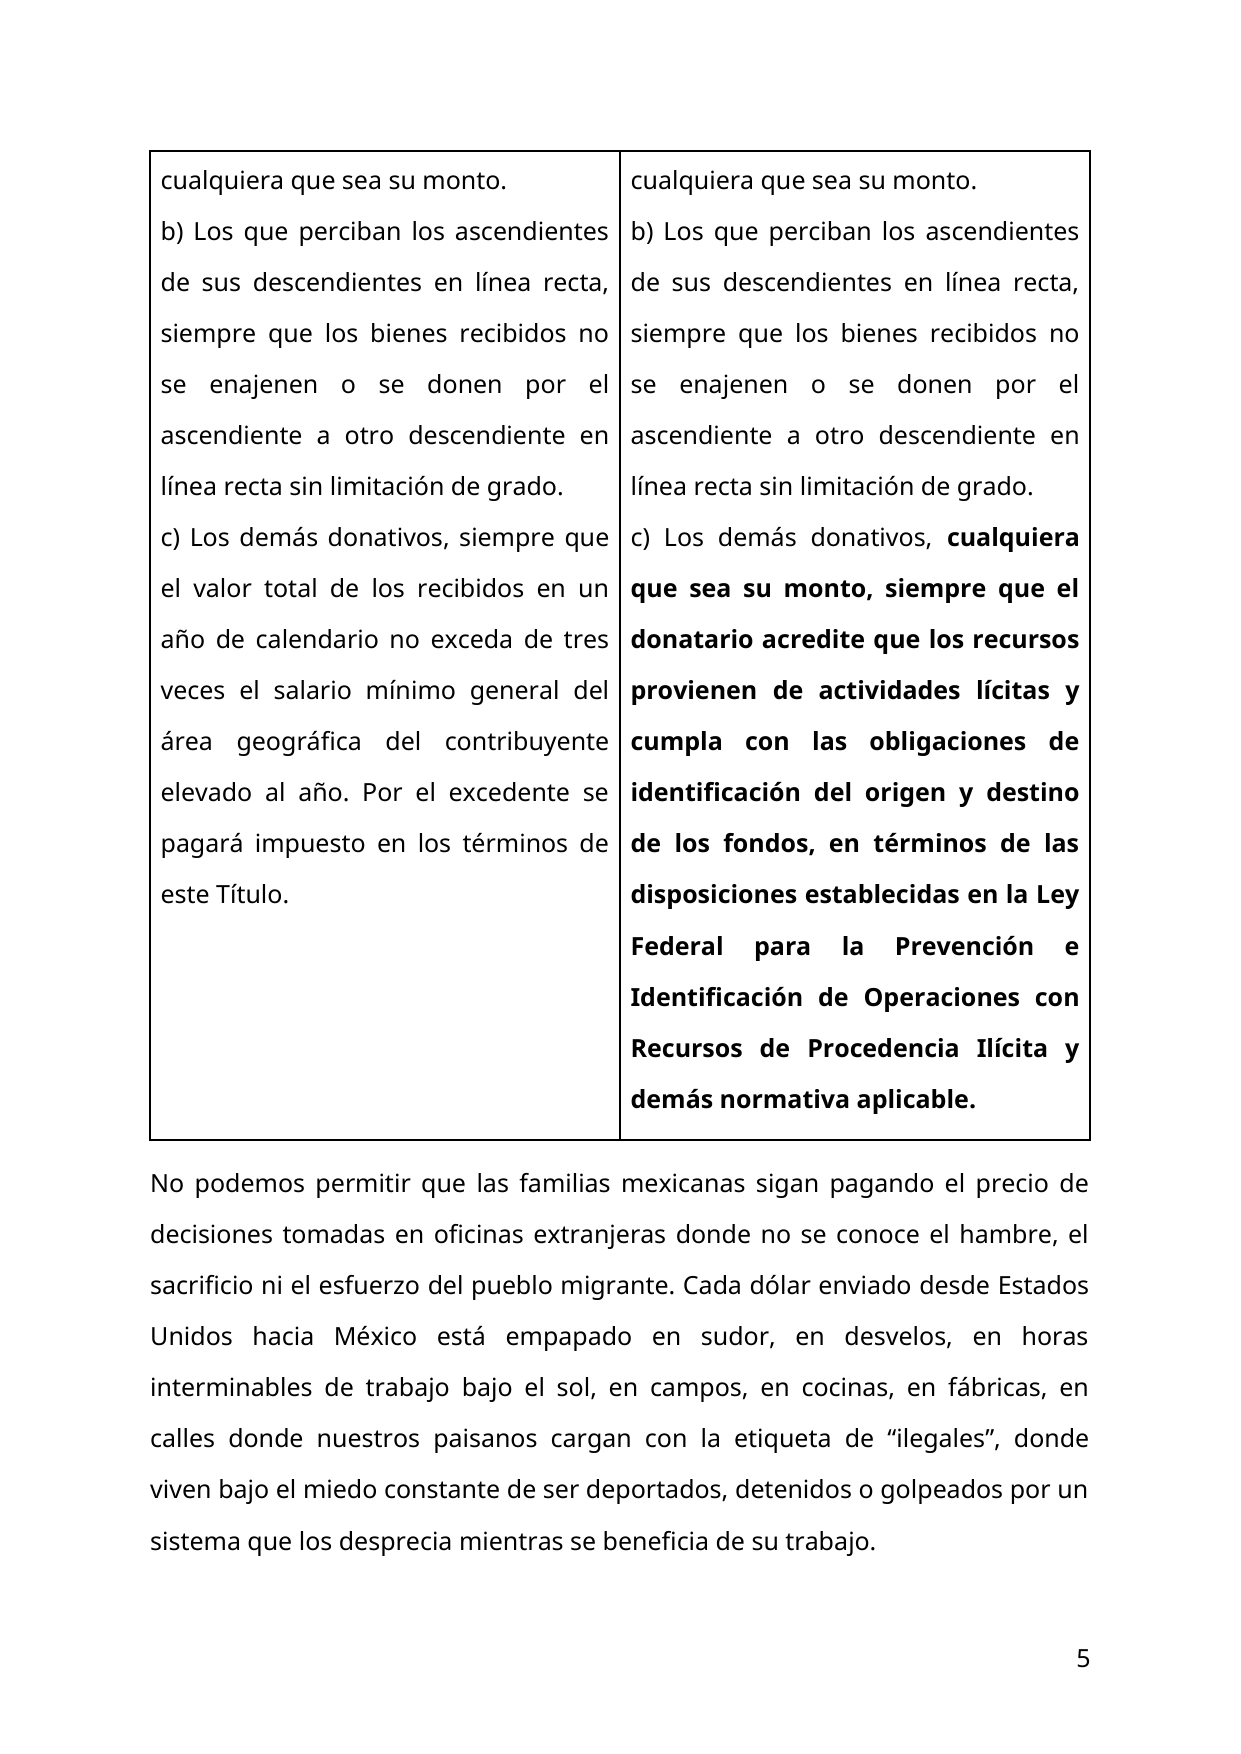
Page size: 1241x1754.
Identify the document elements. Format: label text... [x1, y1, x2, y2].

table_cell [151, 152, 619, 1139]
text No podemos permitir que las familias mexicanas sigan pagando el precio de decisiones tomadas en oficinas extranjeras donde no se conoce el hambre, el sacrificio ni el esfuerzo del pueblo migrante. Cada dólar enviado desde Estados Unidos hacia México está empapado en sudor, en desvelos, en horas interminables de trabajo bajo el sol, en campos, en cocinas, en fábricas, en calles donde nuestros paisanos cargan con la etiqueta de “ilegales”, donde viven bajo el miedo constante de ser deportados, detenidos o golpeados por un sistema que los desprecia mientras se beneficia de su trabajo. [150, 1166, 1090, 1557]
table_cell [621, 152, 1089, 1139]
